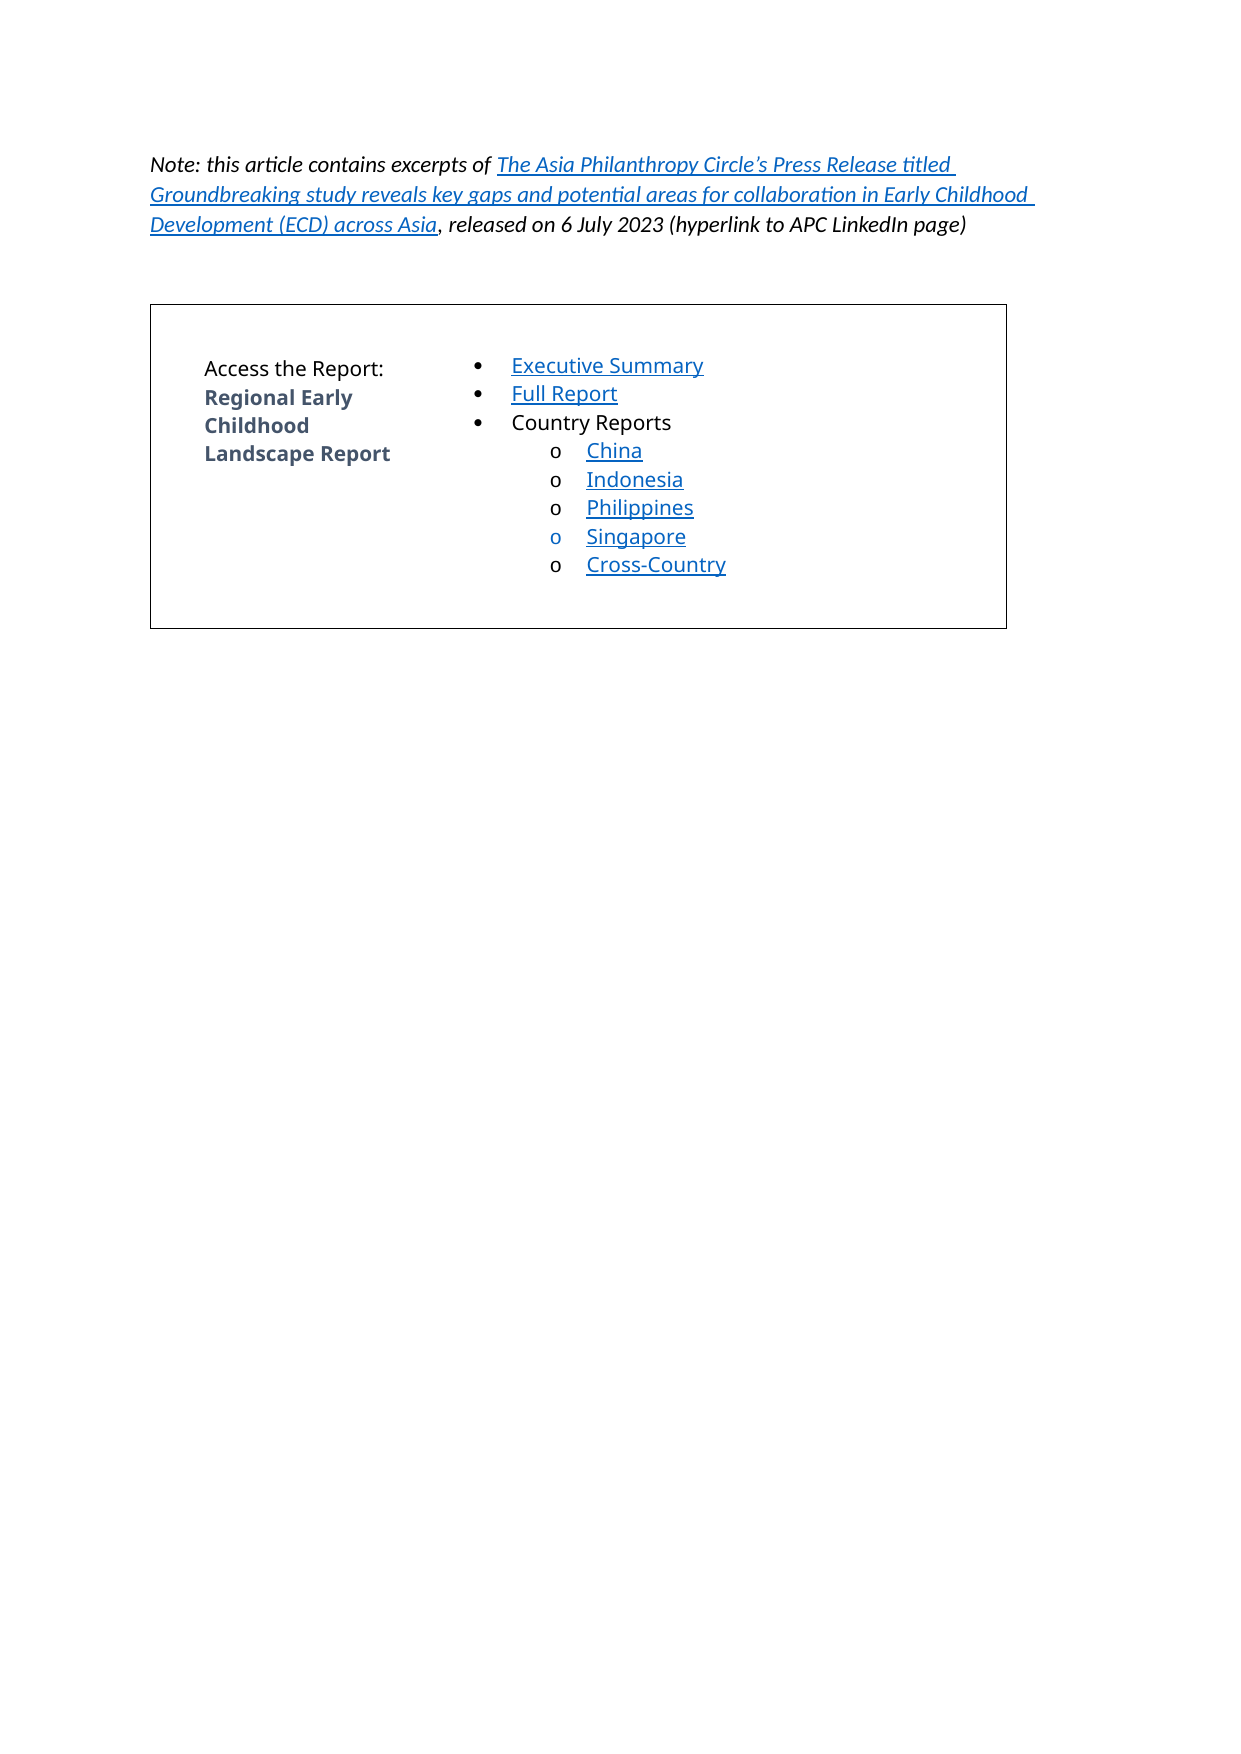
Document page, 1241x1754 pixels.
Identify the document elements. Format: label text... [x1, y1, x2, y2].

table_header Executive Summary Full Report Country Reports China Indonesia Philippines Singapore Cross-Country [416, 305, 1006, 627]
table_header Access the Report: Regional Early Childhood Landscape Report [151, 305, 416, 627]
text Note: this article contains excerpts of The Asia Philanthropy Circle’s Press Release titled Groundbreaking study reveals key gaps and potential areas for collaboration in Early Childhood Development (ECD) across Asia, released on 6 July 2023 (hyperlink to APC LinkedIn page) [150, 150, 1090, 238]
